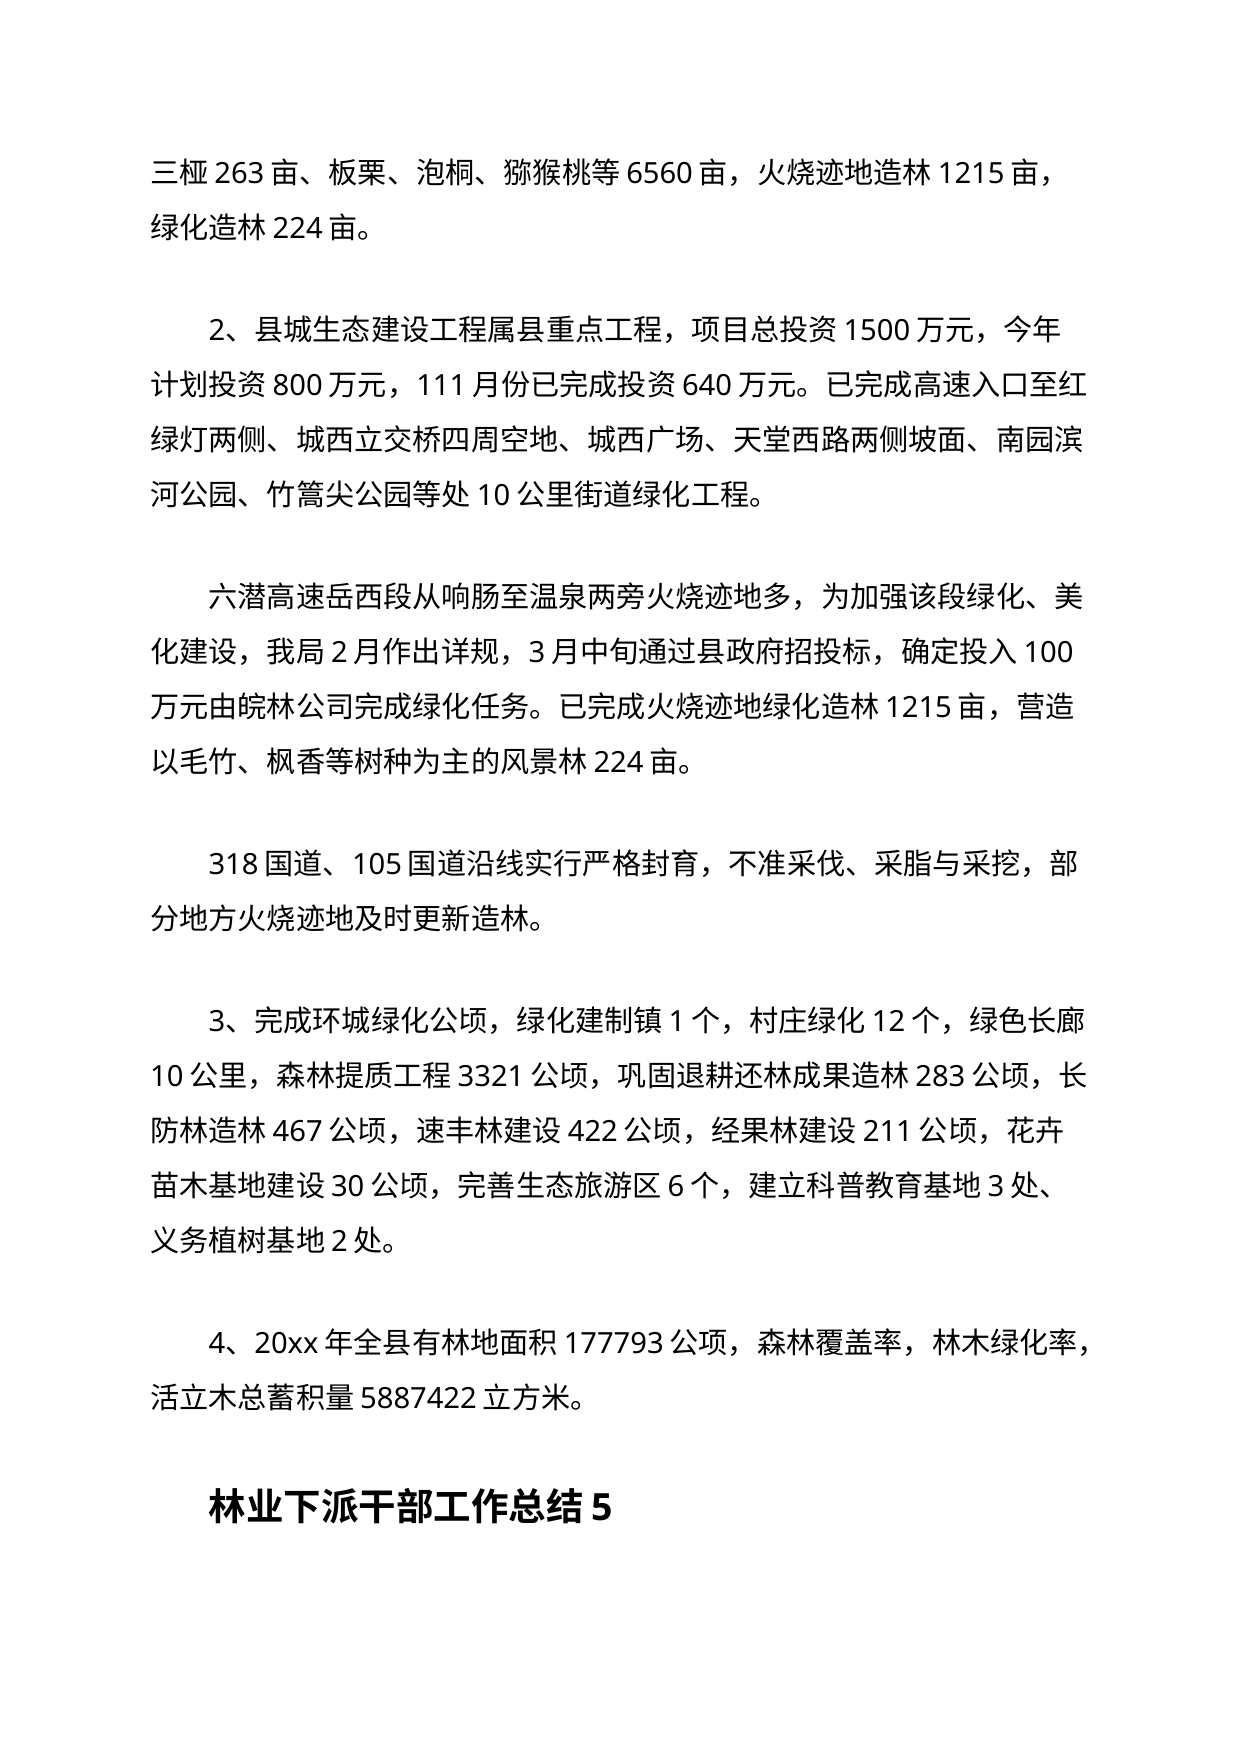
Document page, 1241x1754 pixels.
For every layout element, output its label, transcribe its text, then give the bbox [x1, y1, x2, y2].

text 2、县城生态建设工程属县重点工程，项目总投资1500万元，今年计划投资800万元，111月份已完成投资640万元。已完成高速入口至红绿灯两侧、城西立交桥四周空地、城西广场、天堂西路两侧坡面、南园滨河公园、竹篙尖公园等处10公里街道绿化工程。 [150, 307, 1090, 514]
text 318国道、105国道沿线实行严格封育，不准采伐、采脂与采挖，部分地方火烧迹地及时更新造林。 [150, 841, 1090, 938]
text 六潜高速岳西段从响肠至温泉两旁火烧迹地多，为加强该段绿化、美化建设，我局2月作出详规，3月中旬通过县政府招投标，确定投入100万元由皖林公司完成绿化任务。已完成火烧迹地绿化造林1215亩，营造以毛竹、枫香等树种为主的风景林224亩。 [150, 574, 1090, 781]
text 4、20xx年全县有林地面积177793公项，森林覆盖率，林木绿化率，活立木总蓄积量5887422立方米。 [150, 1319, 1090, 1417]
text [150, 150, 1090, 247]
text 林业下派干部工作总结5 [150, 1476, 1090, 1531]
text 3、完成环城绿化公顷，绿化建制镇1个，村庄绿化12个，绿色长廊10公里，森林提质工程3321公顷，巩固退耕还林成果造林283公顷，长防林造林467公顷，速丰林建设422公顷，经果林建设211公顷，花卉苗木基地建设30公顷，完善生态旅游区6个，建立科普教育基地3处、义务植树基地2处。 [150, 997, 1090, 1260]
